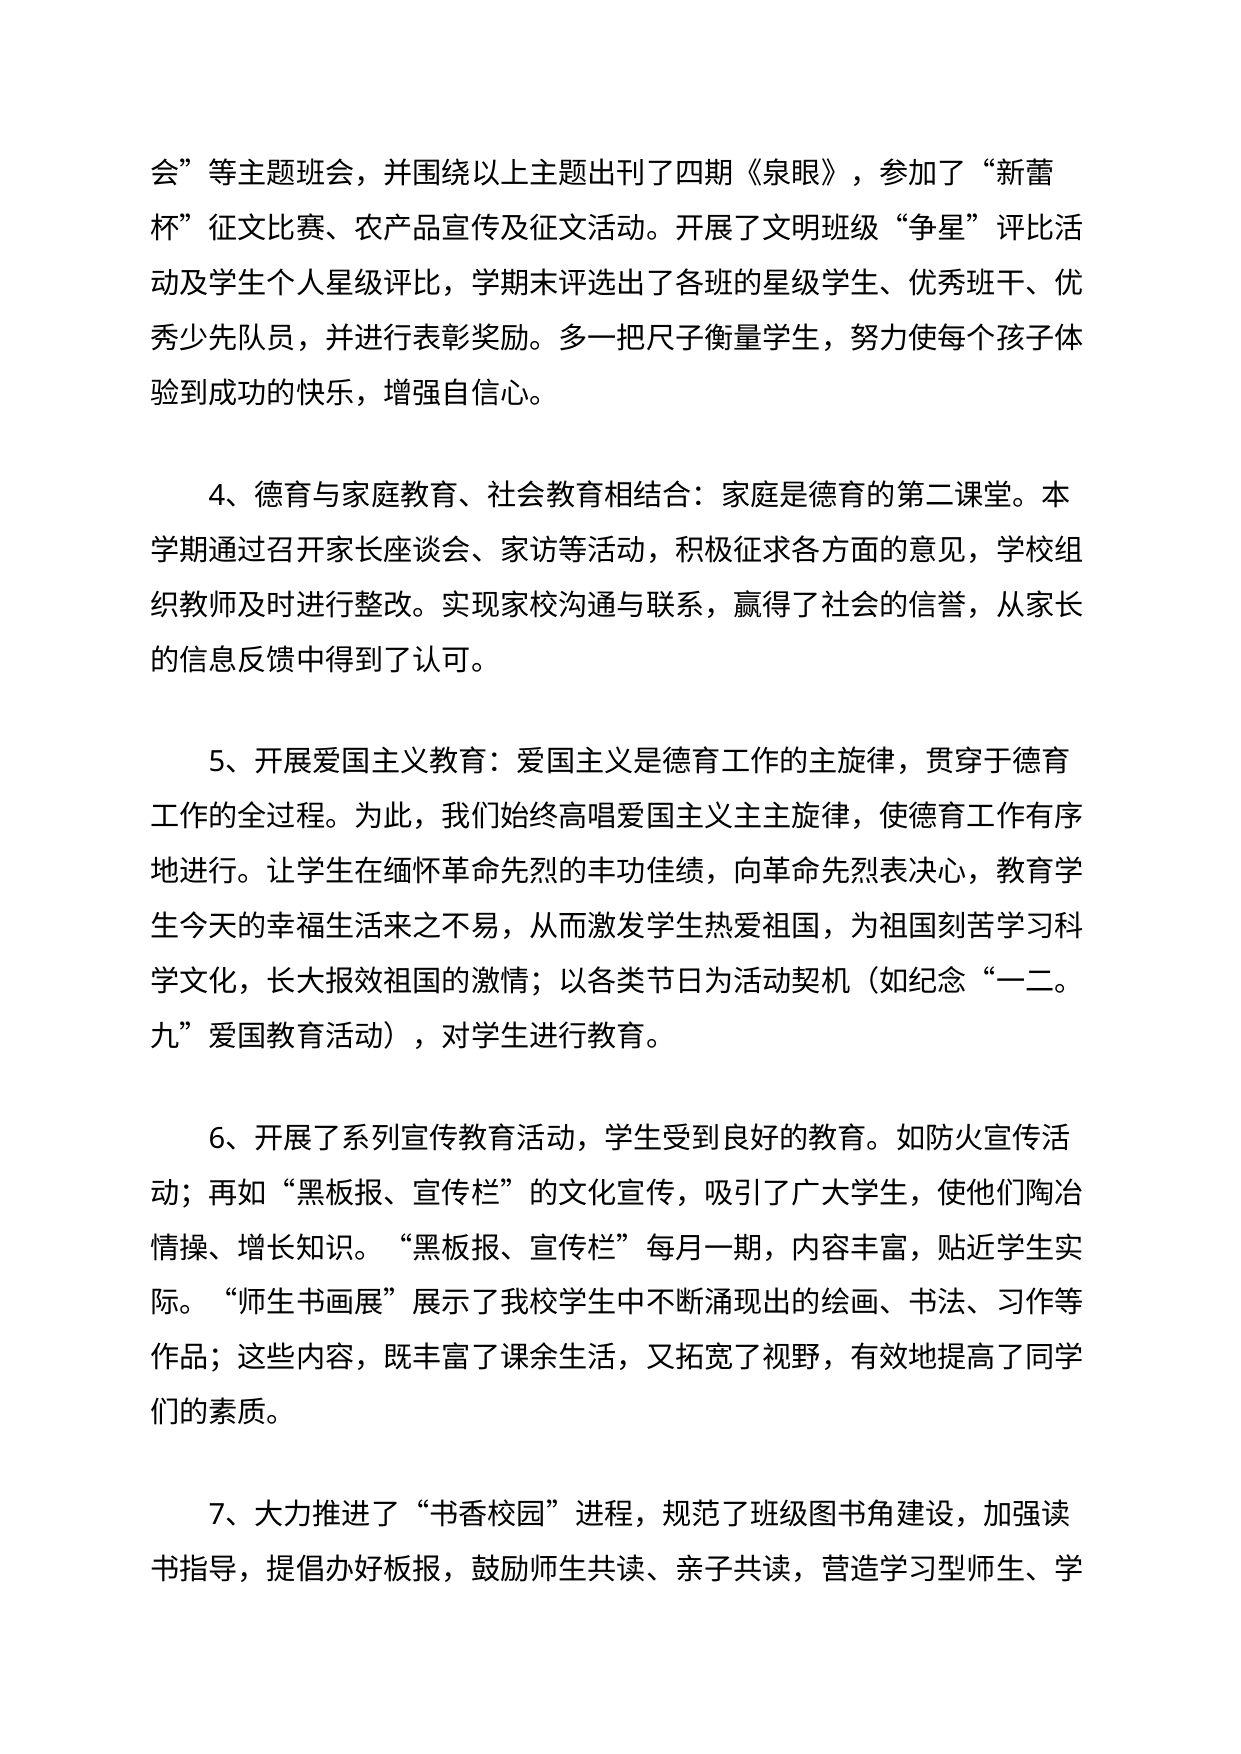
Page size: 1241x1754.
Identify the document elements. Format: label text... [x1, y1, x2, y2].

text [150, 150, 1090, 412]
text 4、德育与家庭教育、社会教育相结合：家庭是德育的第二课堂。本学期通过召开家长座谈会、家访等活动，积极征求各方面的意见，学校组织教师及时进行整改。实现家校沟通与联系，赢得了社会的信誉，从家长的信息反馈中得到了认可。 [150, 471, 1090, 678]
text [150, 1491, 1090, 1588]
text 6、开展了系列宣传教育活动，学生受到良好的教育。如防火宣传活动；再如“黑板报、宣传栏”的文化宣传，吸引了广大学生，使他们陶冶情操、增长知识。“黑板报、宣传栏”每月一期，内容丰富，贴近学生实际。“师生书画展”展示了我校学生中不断涌现出的绘画、书法、习作等作品；这些内容，既丰富了课余生活，又拓宽了视野，有效地提高了同学们的素质。 [150, 1114, 1090, 1431]
text 5、开展爱国主义教育：爱国主义是德育工作的主旋律，贯穿于德育工作的全过程。为此，我们始终高唱爱国主义主主旋律，使德育工作有序地进行。让学生在缅怀革命先烈的丰功佳绩，向革命先烈表决心，教育学生今天的幸福生活来之不易，从而激发学生热爱祖国，为祖国刻苦学习科学文化，长大报效祖国的激情；以各类节日为活动契机（如纪念“一二。九”爱国教育活动），对学生进行教育。 [150, 738, 1090, 1055]
